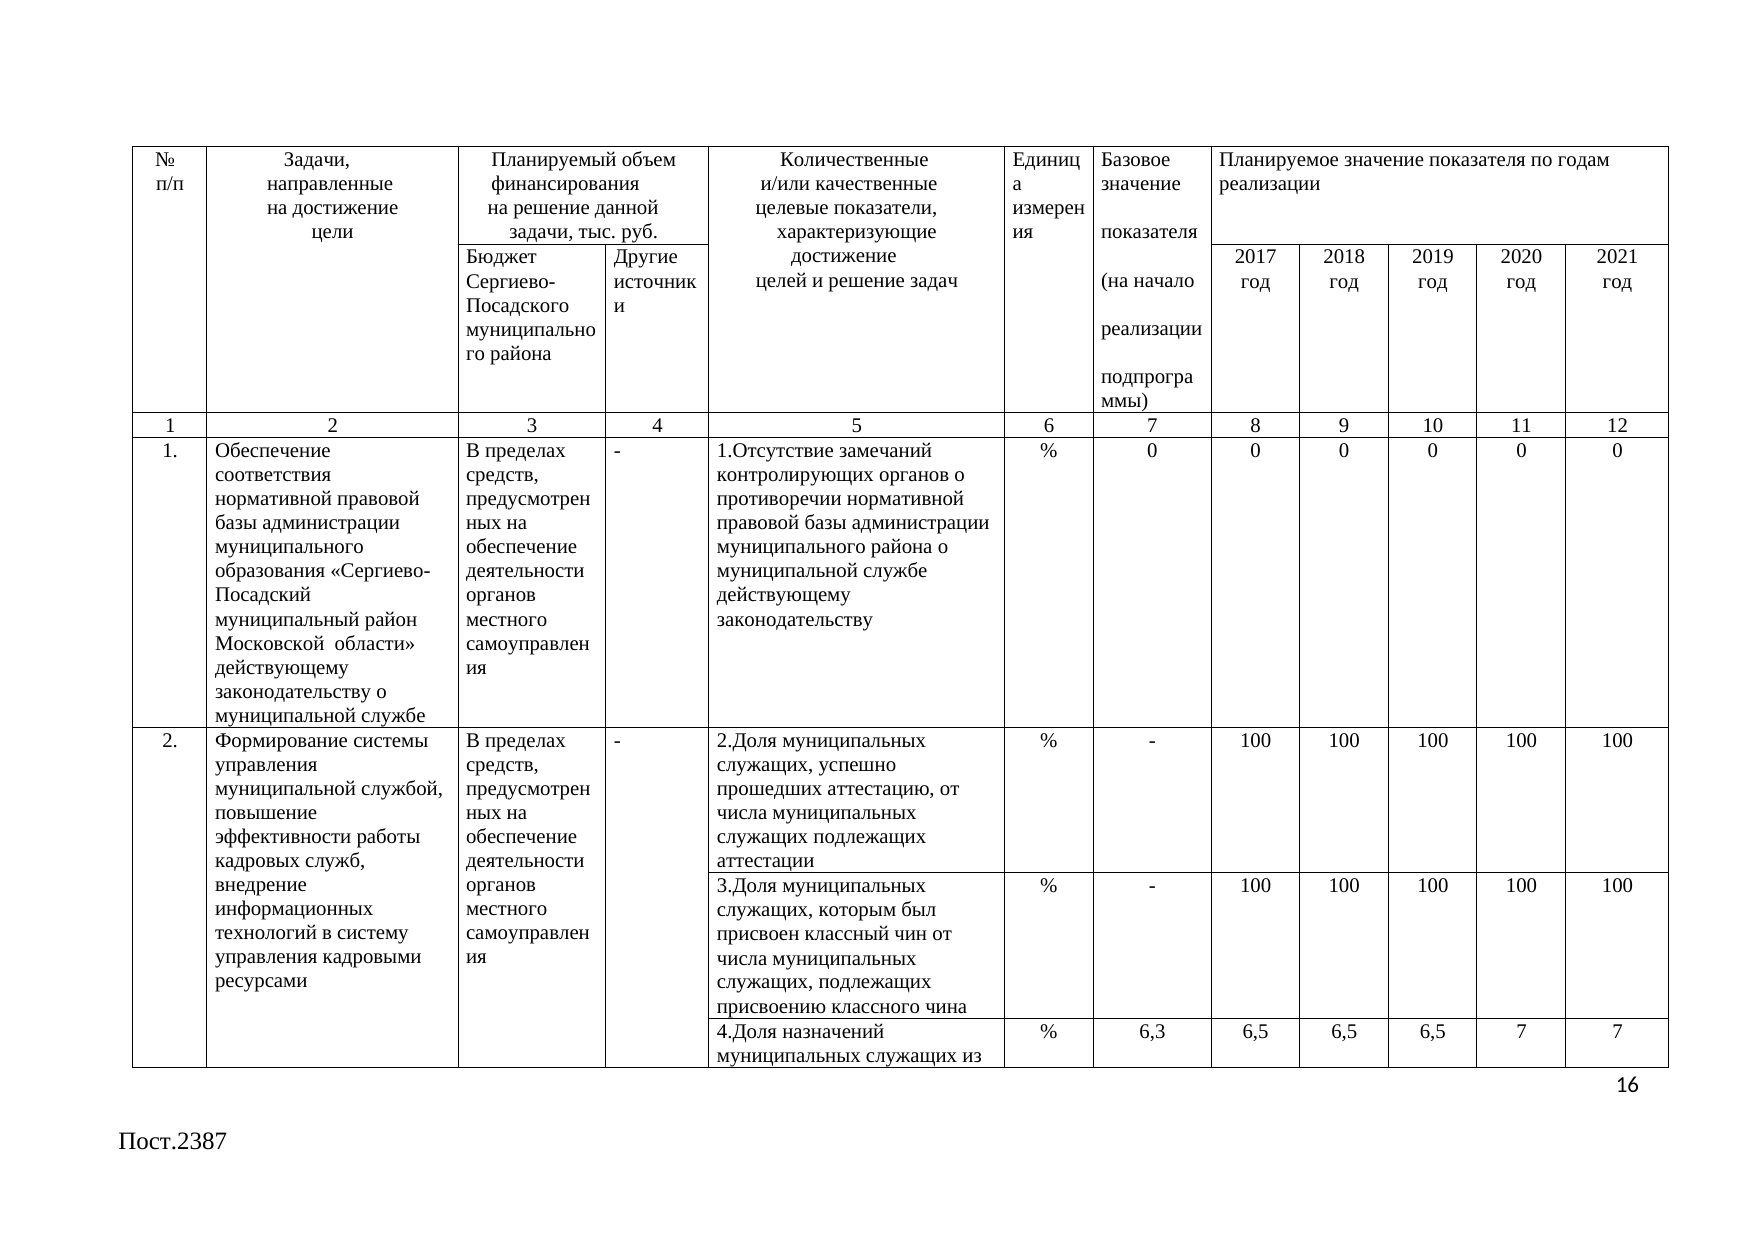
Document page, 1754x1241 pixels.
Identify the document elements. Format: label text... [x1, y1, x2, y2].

table_cell Бюджет Сергиево-Посадского муниципального района [459, 245, 605, 412]
table_cell 9 [1300, 413, 1388, 437]
table_header Количественные и/или качественные целевые показатели, характеризующие достижение целей и решение задач [709, 147, 1004, 412]
table_cell 100 [1300, 728, 1388, 872]
table_cell % [1005, 873, 1093, 1018]
table_cell % [1005, 438, 1093, 727]
table_cell 6,3 [1094, 1019, 1211, 1067]
table_cell 2 [207, 413, 458, 437]
table_cell 100 [1566, 728, 1668, 872]
table_header Планируемый объем финансирования на решение данной задачи, тыс. руб. [459, 147, 708, 243]
table_cell % [1005, 1019, 1093, 1067]
table_cell 3 [459, 413, 605, 437]
table_cell 0 [1389, 438, 1476, 727]
table_cell 100 [1389, 873, 1476, 1018]
table_cell В пределах средств, предусмотренных на обеспечение деятельности органов местного самоуправления [459, 438, 605, 727]
table_cell 6,5 [1212, 1019, 1299, 1067]
table_cell 100 [1477, 728, 1565, 872]
table_cell 100 [1477, 873, 1565, 1018]
table_cell Другие источники [606, 245, 708, 412]
table_cell 2.Доля муниципальных служащих, успешно прошедших аттестацию, от числа муниципальных служащих подлежащих аттестации [709, 728, 1004, 872]
table_cell 100 [1212, 873, 1299, 1018]
table_cell 0 [1477, 438, 1565, 727]
table_cell 12 [1566, 413, 1668, 437]
table_cell 2018 год [1300, 245, 1388, 412]
table_cell 8 [1212, 413, 1299, 437]
table_cell 6 [1005, 413, 1093, 437]
table_cell 100 [1212, 728, 1299, 872]
table_cell 2020 год [1477, 245, 1565, 412]
table_header Задачи, направленные на достижение цели [207, 147, 458, 412]
table_cell 0 [1566, 438, 1668, 727]
table_cell 7 [1566, 1019, 1668, 1067]
table_cell 100 [1300, 873, 1388, 1018]
table_cell 1. [133, 438, 206, 727]
table_cell 100 [1566, 873, 1668, 1018]
table_cell 1.Отсутствие замечаний контролирующих органов о противоречии нормативной правовой базы администрации муниципального района о муниципальной службе действующему законодательству [709, 438, 1004, 727]
table_cell 7 [1094, 413, 1211, 437]
table_cell 2019 год [1389, 245, 1476, 412]
table_cell 11 [1477, 413, 1565, 437]
table_cell 0 [1212, 438, 1299, 727]
table_cell % [1005, 728, 1093, 872]
table_cell - [1094, 873, 1211, 1018]
table_header № п/п [133, 147, 206, 412]
table_header Единица измерения [1005, 147, 1093, 412]
table_cell 2021 год [1566, 245, 1668, 412]
table_cell 2. [133, 728, 206, 1067]
table_cell 100 [1389, 728, 1476, 872]
table_cell 7 [1477, 1019, 1565, 1067]
table_cell 1 [133, 413, 206, 437]
table_cell 0 [1094, 438, 1211, 727]
table_cell 5 [709, 413, 1004, 437]
table_cell 2017 год [1212, 245, 1299, 412]
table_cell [709, 1019, 1004, 1067]
table_cell 3.Доля муниципальных служащих, которым был присвоен классный чин от числа муниципальных служащих, подлежащих присвоению классного чина [709, 873, 1004, 1018]
table_cell 4 [606, 413, 708, 437]
table_cell Формирование системы управления муниципальной службой, повышение эффективности работы кадровых служб, внедрение информационных технологий в систему управления кадровыми ресурсами [207, 728, 458, 1067]
table_header Планируемое значение показателя по годам реализации [1212, 147, 1668, 243]
table_cell 0 [1300, 438, 1388, 727]
table_cell Обеспечение соответствия нормативной правовой базы администрации муниципального образования «Сергиево-Посадский муниципальный район Московской области» действующему законодательству о муниципальной службе [207, 438, 458, 727]
table_header Базовое значение показателя (на начало реализации подпрограммы) [1094, 147, 1211, 412]
table_cell 10 [1389, 413, 1476, 437]
table_cell 6,5 [1300, 1019, 1388, 1067]
table_cell - [606, 438, 708, 727]
table_cell - [606, 728, 708, 1067]
table_cell В пределах средств, предусмотренных на обеспечение деятельности органов местного самоуправления [459, 728, 605, 1067]
table_cell - [1094, 728, 1211, 872]
table_cell 6,5 [1389, 1019, 1476, 1067]
